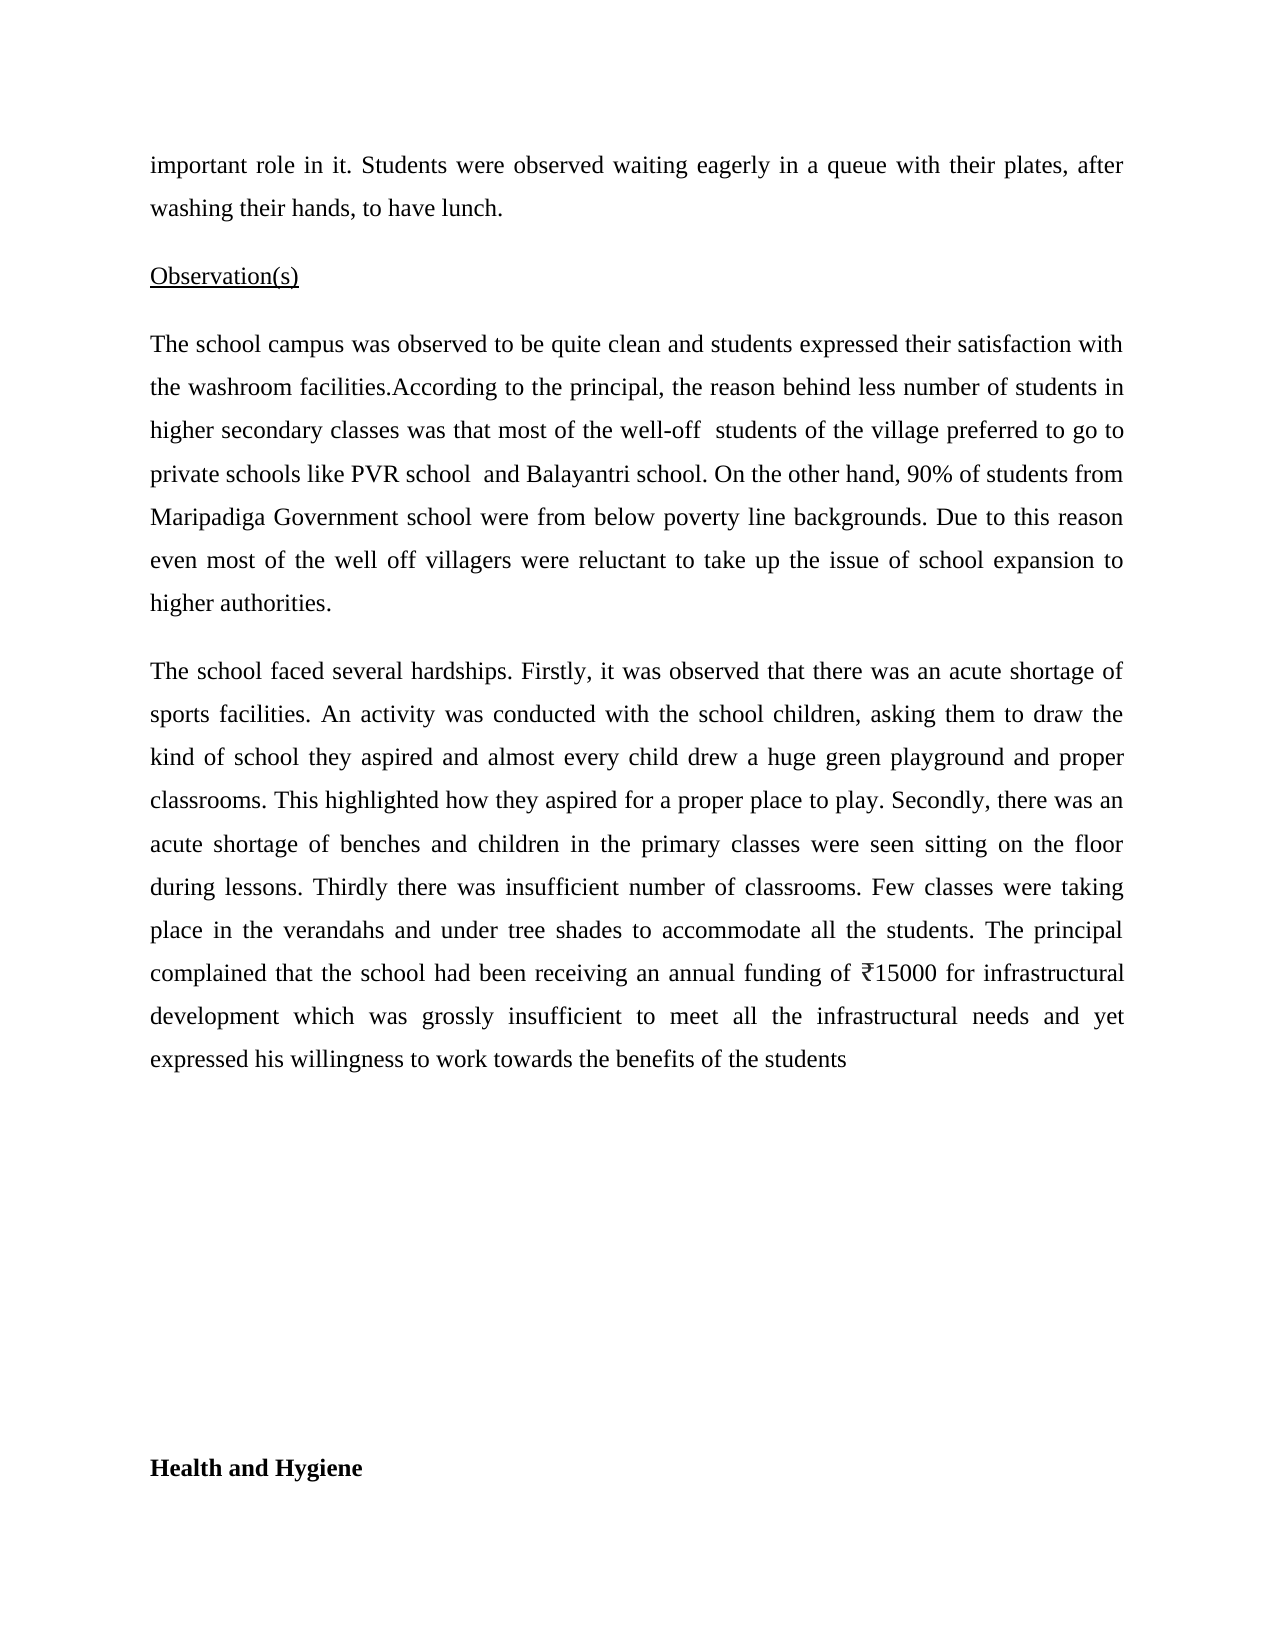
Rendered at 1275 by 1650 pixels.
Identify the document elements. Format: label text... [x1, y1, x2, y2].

text The school campus was observed to be quite clean and students expressed their satisfaction with the washroom facilities.According to the principal, the reason behind less number of students in higher secondary classes was that most of the well-off students of the village preferred to go to private schools like PVR school and Balayantri school. On the other hand, 90% of students from Maripadiga Government school were from below poverty line backgrounds. Due to this reason even most of the well off villagers were reluctant to take up the issue of school expansion to higher authorities. [150, 329, 1125, 617]
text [150, 150, 1125, 222]
text Health and Hygiene [150, 1453, 1125, 1482]
text Observation(s) [150, 261, 1125, 290]
text The school faced several hardships. Firstly, it was observed that there was an acute shortage of sports facilities. An activity was conducted with the school children, asking them to draw the kind of school they aspired and almost every child drew a huge green playground and proper classrooms. This highlighted how they aspired for a proper place to play. Secondly, there was an acute shortage of benches and children in the primary classes were seen sitting on the floor during lessons. Thirdly there was insufficient number of classrooms. Few classes were taking place in the verandahs and under tree shades to accommodate all the students. The principal complained that the school had been receiving an annual funding of ₹15000 for infrastructural development which was grossly insufficient to meet all the infrastructural needs and yet expressed his willingness to work towards the benefits of the students [150, 656, 1125, 1073]
